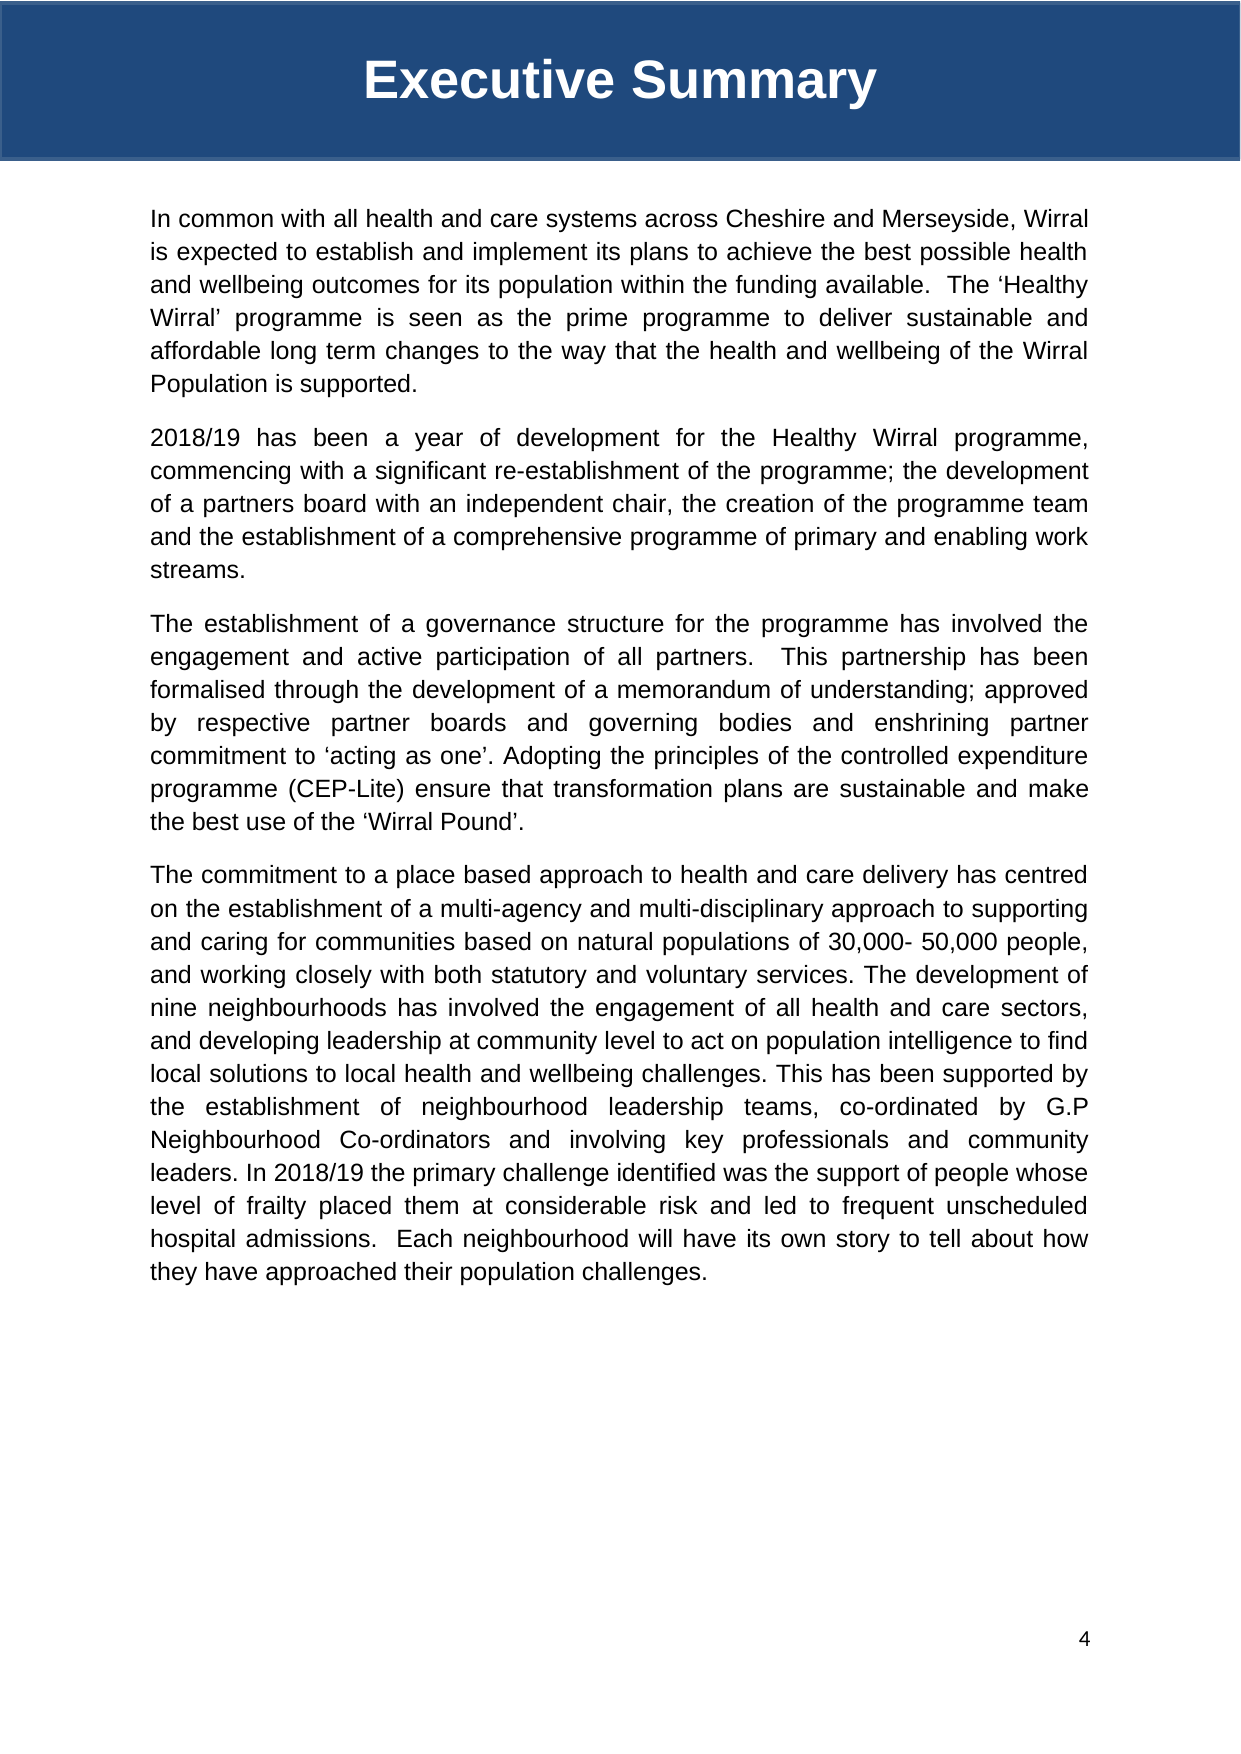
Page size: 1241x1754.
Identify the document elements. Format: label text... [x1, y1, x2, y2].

text 2018/19 has been a year of development for the Healthy Wirral programme, commencing with a significant re-establishment of the programme; the development of a partners board with an independent chair, the creation of the programme team and the establishment of a comprehensive programme of primary and enabling work streams. [150, 423, 1090, 583]
text The establishment of a governance structure for the programme has involved the engagement and active participation of all partners. This partnership has been formalised through the development of a memorandum of understanding; approved by respective partner boards and governing bodies and enshrining partner commitment to ‘acting as one’. Adopting the principles of the controlled expenditure programme (CEP-Lite) ensure that transformation plans are sustainable and make the best use of the ‘Wirral Pound’. [150, 608, 1090, 835]
text In common with all health and care systems across Cheshire and Merseyside, Wirral is expected to establish and implement its plans to achieve the best possible health and wellbeing outcomes for its population within the funding available. The ‘Healthy Wirral’ programme is seen as the prime programme to deliver sustainable and affordable long term changes to the way that the health and wellbeing of the Wirral Population is supported. [150, 204, 1090, 397]
text The commitment to a place based approach to health and care delivery has centred on the establishment of a multi-agency and multi-disciplinary approach to supporting and caring for communities based on natural populations of 30,000- 50,000 people, and working closely with both statutory and voluntary services. The development of nine neighbourhoods has involved the engagement of all health and care sectors, and developing leadership at community level to act on population intelligence to find local solutions to local health and wellbeing challenges. This has been supported by the establishment of neighbourhood leadership teams, co-ordinated by G.P Neighbourhood Co-ordinators and involving key professionals and community leaders. In 2018/19 the primary challenge identified was the support of people whose level of frailty placed them at considerable risk and led to frequent unscheduled hospital admissions. Each neighbourhood will have its own story to tell about how they have approached their population challenges. [150, 861, 1090, 1286]
